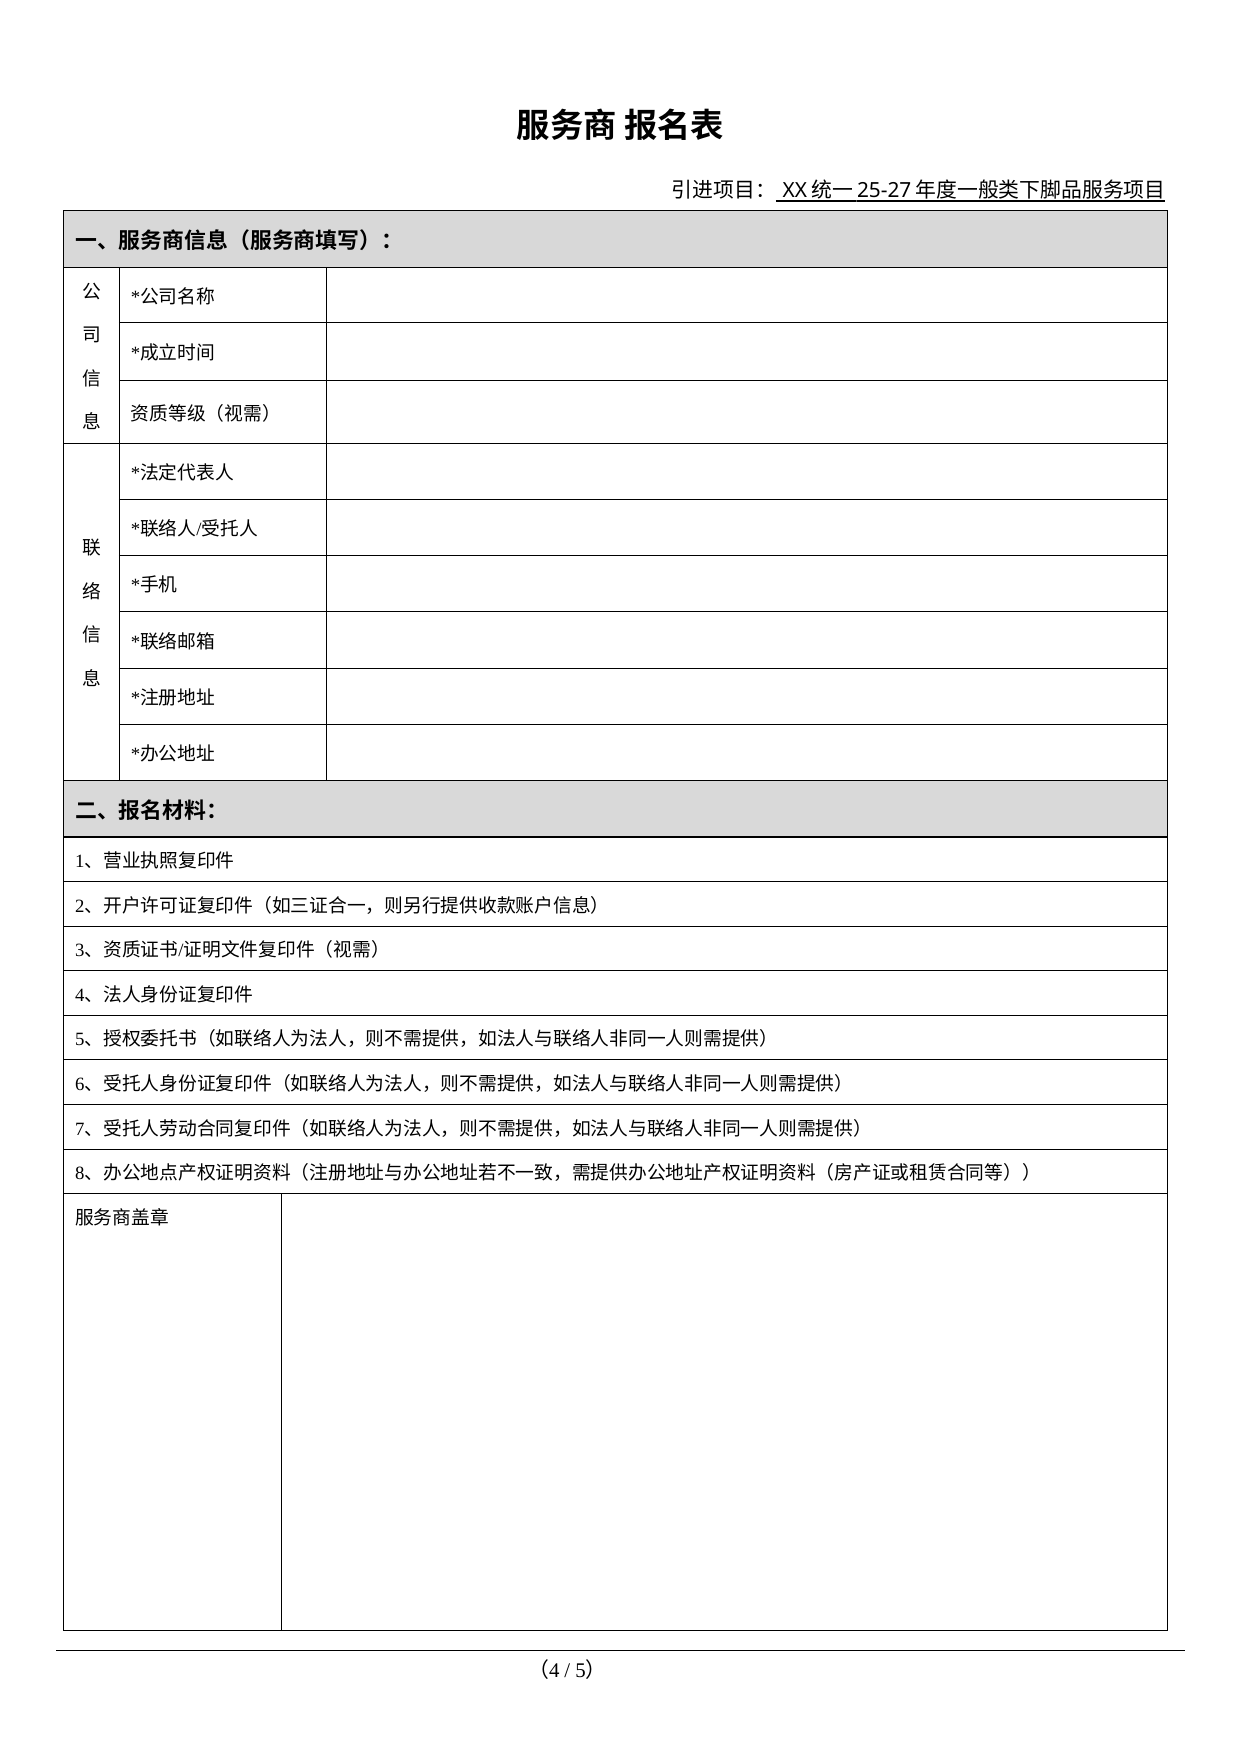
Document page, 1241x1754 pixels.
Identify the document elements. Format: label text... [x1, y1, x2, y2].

table_cell 资质等级（视需） [120, 381, 326, 442]
table_cell 6、受托人身份证复印件（如联络人为法人，则不需提供，如法人与联络人非同一人则需提供） [64, 1060, 1167, 1104]
table_cell [327, 725, 1167, 780]
table_cell 1、营业执照复印件 [64, 838, 1167, 881]
table_cell *注册地址 [120, 669, 326, 724]
table_cell 二、报名材料： [64, 781, 1167, 836]
table_cell [327, 323, 1167, 380]
table_cell 5、授权委托书（如联络人为法人，则不需提供，如法人与联络人非同一人则需提供） [64, 1016, 1167, 1059]
table_header 一、服务商信息（服务商填写）： [64, 211, 1167, 267]
table_cell 服务商盖章 [64, 1194, 281, 1629]
table_cell *法定代表人 [120, 444, 326, 499]
table_cell [327, 556, 1167, 611]
table_cell [327, 444, 1167, 499]
table_cell [327, 669, 1167, 724]
table_cell 8、办公地点产权证明资料（注册地址与办公地址若不一致，需提供办公地址产权证明资料（房产证或租赁合同等）） [64, 1150, 1167, 1193]
table_cell *联络人/受托人 [120, 500, 326, 555]
table_cell *办公地址 [120, 725, 326, 780]
table_cell *公司名称 [120, 268, 326, 322]
table_cell [327, 500, 1167, 555]
table_cell [327, 612, 1167, 667]
table_cell *联络邮箱 [120, 612, 326, 667]
table_cell 2、开户许可证复印件（如三证合一，则另行提供收款账户信息） [64, 882, 1167, 926]
table_cell *手机 [120, 556, 326, 611]
table_cell 联络信息 [64, 444, 119, 780]
table_cell 7、受托人劳动合同复印件（如联络人为法人，则不需提供，如法人与联络人非同一人则需提供） [64, 1105, 1167, 1148]
text 引进项目： XX统一25-27年度一般类下脚品服务项目 [75, 167, 1165, 210]
text 服务商 报名表 [75, 79, 1165, 167]
table_cell [282, 1194, 1167, 1629]
table_cell [327, 381, 1167, 442]
table_cell 3、资质证书/证明文件复印件（视需） [64, 927, 1167, 970]
table_cell 公司信息 [64, 268, 119, 442]
table_cell [327, 268, 1167, 322]
table_cell 4、法人身份证复印件 [64, 971, 1167, 1015]
table_cell *成立时间 [120, 323, 326, 380]
